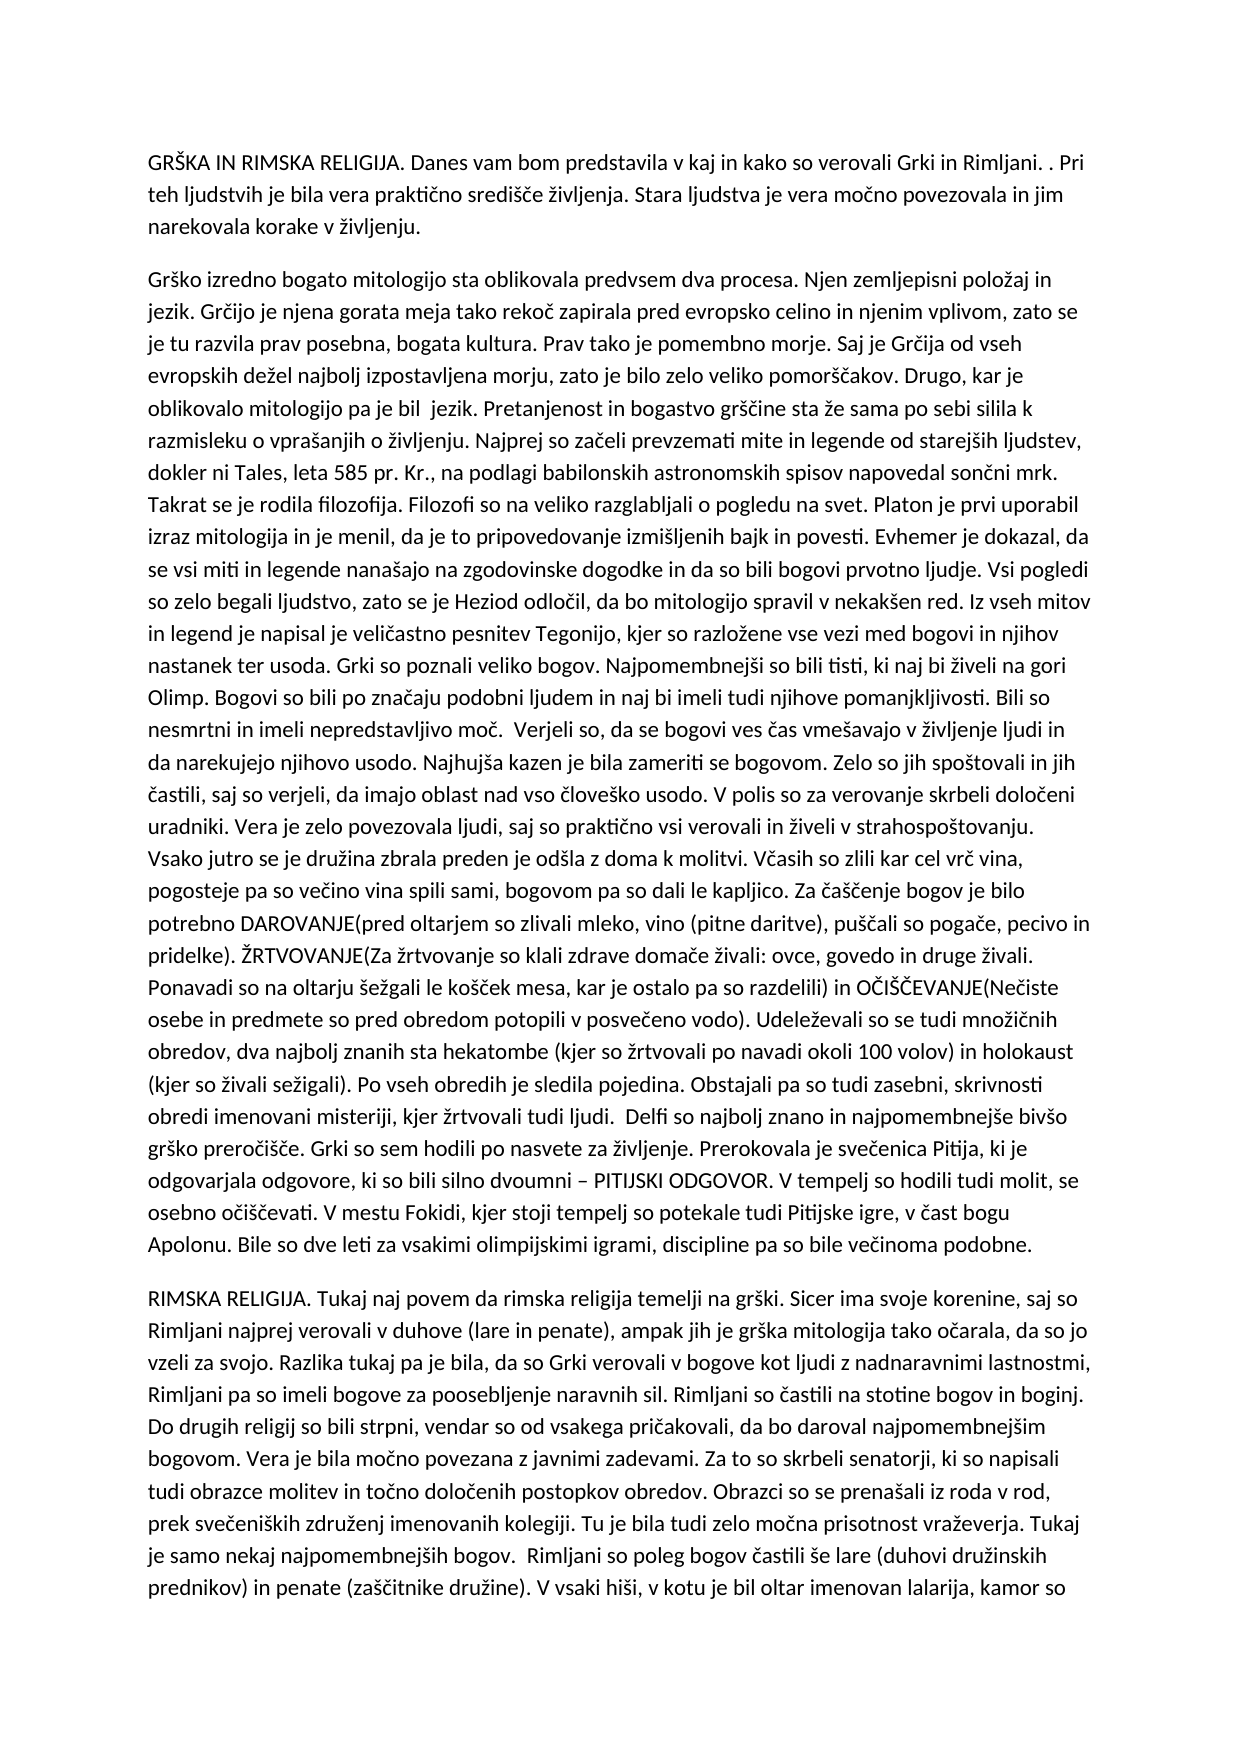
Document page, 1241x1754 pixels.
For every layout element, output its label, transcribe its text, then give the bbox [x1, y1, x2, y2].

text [148, 1284, 1093, 1601]
text Grško izredno bogato mitologijo sta oblikovala predvsem dva procesa. Njen zemljepisni položaj in jezik. Grčijo je njena gorata meja tako rekoč zapirala pred evropsko celino in njenim vplivom, zato se je tu razvila prav posebna, bogata kultura. Prav tako je pomembno morje. Saj je Grčija od vseh evropskih dežel najbolj izpostavljena morju, zato je bilo zelo veliko pomorščakov. Drugo, kar je oblikovalo mitologijo pa je bil jezik. Pretanjenost in bogastvo grščine sta že sama po sebi silila k razmisleku o vprašanjih o življenju. Najprej so začeli prevzemati mite in legende od starejših ljudstev, dokler ni Tales, leta 585 pr. Kr., na podlagi babilonskih astronomskih spisov napovedal sončni mrk. Takrat se je rodila filozofija. Filozofi so na veliko razglabljali o pogledu na svet. Platon je prvi uporabil izraz mitologija in je menil, da je to pripovedovanje izmišljenih bajk in povesti. Evhemer je dokazal, da se vsi miti in legende nanašajo na zgodovinske dogodke in da so bili bogovi prvotno ljudje. Vsi pogledi so zelo begali ljudstvo, zato se je Heziod odločil, da bo mitologijo spravil v nekakšen red. Iz vseh mitov in legend je napisal je veličastno pesnitev Tegonijo, kjer so razložene vse vezi med bogovi in njihov nastanek ter usoda. Grki so poznali veliko bogov. Najpomembnejši so bili tisti, ki naj bi živeli na gori Olimp. Bogovi so bili po značaju podobni ljudem in naj bi imeli tudi njihove pomanjkljivosti. Bili so nesmrtni in imeli nepredstavljivo moč. Verjeli so, da se bogovi ves čas vmešavajo v življenje ljudi in da narekujejo njihovo usodo. Najhujša kazen je bila zameriti se bogovom. Zelo so jih spoštovali in jih častili, saj so verjeli, da imajo oblast nad vso človeško usodo. V polis so za verovanje skrbeli določeni uradniki. Vera je zelo povezovala ljudi, saj so praktično vsi verovali in živeli v strahospoštovanju. Vsako jutro se je družina zbrala preden je odšla z doma k molitvi. Včasih so zlili kar cel vrč vina, pogosteje pa so večino vina spili sami, bogovom pa so dali le kapljico. Za čaščenje bogov je bilo potrebno DAROVANJE(pred oltarjem so zlivali mleko, vino (pitne daritve), puščali so pogače, pecivo in pridelke). ŽRTVOVANJE(Za žrtvovanje so klali zdrave domače živali: ovce, govedo in druge živali. Ponavadi so na oltarju šežgali le košček mesa, kar je ostalo pa so razdelili) in OČIŠČEVANJE(Nečiste osebe in predmete so pred obredom potopili v posvečeno vodo). Udeleževali so se tudi množičnih obredov, dva najbolj znanih sta hekatombe (kjer so žrtvovali po navadi okoli 100 volov) in holokaust (kjer so živali sežigali). Po vseh obredih je sledila pojedina. Obstajali pa so tudi zasebni, skrivnosti obredi imenovani misteriji, kjer žrtvovali tudi ljudi. Delfi so najbolj znano in najpomembnejše bivšo grško preročišče. Grki so sem hodili po nasvete za življenje. Prerokovala je svečenica Pitija, ki je odgovarjala odgovore, ki so bili silno dvoumni – PITIJSKI ODGOVOR. V tempelj so hodili tudi molit, se osebno očiščevati. V mestu Fokidi, kjer stoji tempelj so potekale tudi Pitijske igre, v čast bogu Apolonu. Bile so dve leti za vsakimi olimpijskimi igrami, discipline pa so bile večinoma podobne. [148, 265, 1093, 1259]
text GRŠKA IN RIMSKA RELIGIJA. Danes vam bom predstavila v kaj in kako so verovali Grki in Rimljani. . Pri teh ljudstvih je bila vera praktično središče življenja. Stara ljudstva je vera močno povezovala in jim narekovala korake v življenju. [148, 148, 1093, 240]
